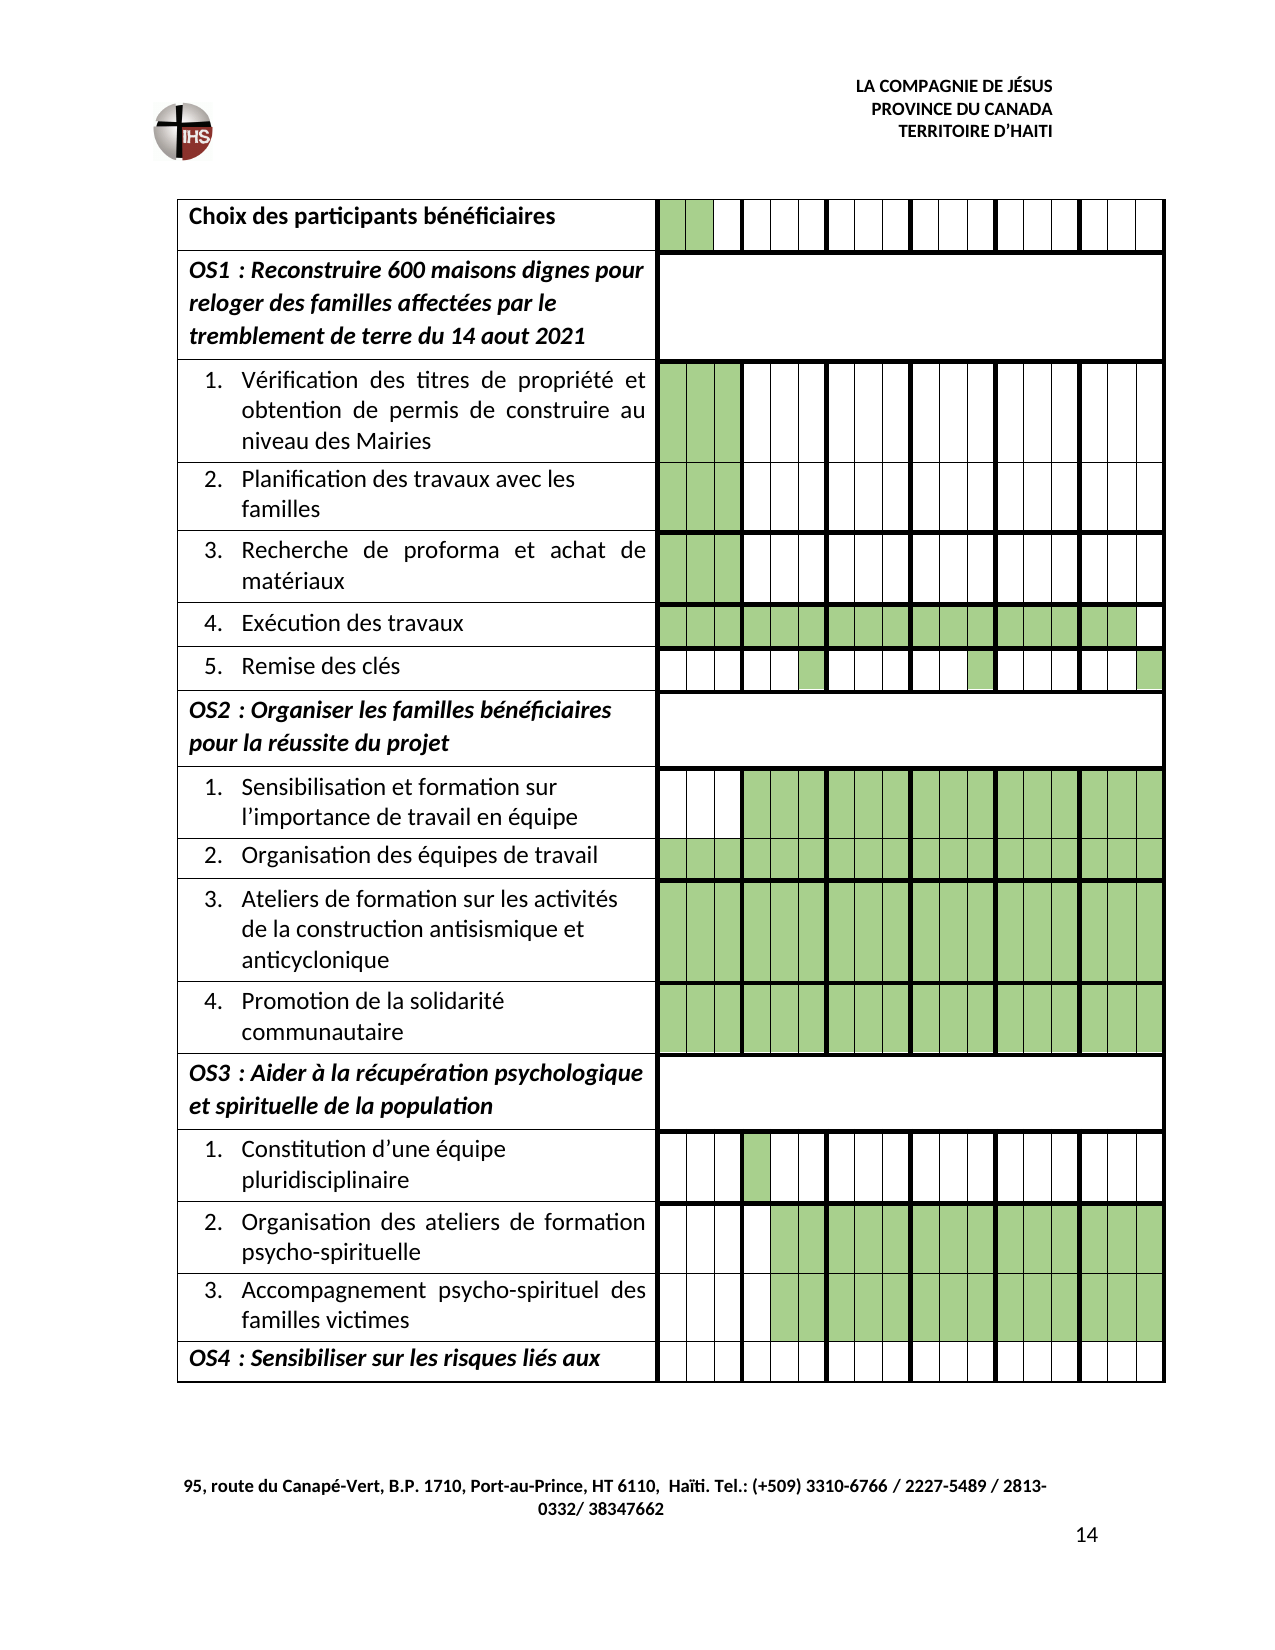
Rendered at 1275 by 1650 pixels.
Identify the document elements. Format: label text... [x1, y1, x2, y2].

table_cell [855, 1274, 882, 1341]
table_cell [686, 200, 713, 250]
table_cell Planification des travaux avec les familles [178, 463, 655, 530]
table_cell [744, 200, 770, 250]
table_cell [1024, 200, 1051, 250]
table_cell [829, 607, 854, 646]
table_cell [715, 839, 740, 878]
table_cell [968, 651, 993, 689]
table_cell Constitution d’une équipe pluridisciplinaire [178, 1130, 655, 1201]
table_cell [1082, 1274, 1107, 1341]
table_cell [799, 985, 824, 1052]
table_cell [1052, 1274, 1077, 1341]
table_cell [1082, 985, 1107, 1052]
table_cell [715, 1134, 740, 1201]
table_cell Choix des participants bénéficiaires [178, 200, 655, 250]
table_cell [855, 200, 882, 250]
table_cell [883, 651, 908, 689]
table_cell [1137, 1134, 1162, 1201]
table_cell [744, 463, 770, 530]
table_cell [1082, 607, 1107, 646]
table_cell [660, 255, 1162, 359]
table_cell [687, 607, 714, 646]
table_cell [913, 839, 939, 878]
table_cell [660, 694, 1162, 766]
table_cell [799, 1274, 824, 1341]
table_cell [940, 771, 967, 838]
table_cell [660, 535, 686, 602]
table_cell [1108, 607, 1136, 646]
table_cell [687, 1134, 714, 1201]
table_cell [968, 1206, 993, 1273]
table_cell [744, 535, 770, 602]
table_cell [968, 1274, 993, 1341]
table_cell [1024, 1206, 1051, 1273]
table_cell [799, 1134, 824, 1201]
table_cell [1108, 1134, 1136, 1201]
table_cell [771, 651, 798, 689]
table_cell [968, 771, 993, 838]
table_cell [855, 607, 882, 646]
table_cell [799, 883, 824, 981]
table_cell [660, 839, 686, 878]
table_cell [771, 463, 798, 530]
table_cell [829, 364, 854, 462]
table_cell [968, 364, 993, 462]
table_cell [799, 651, 824, 689]
picture [153, 102, 213, 161]
table_cell [1082, 839, 1107, 878]
table_cell [1024, 1274, 1051, 1341]
table_cell [1082, 364, 1107, 462]
table_cell [771, 771, 798, 838]
table_cell [715, 985, 740, 1052]
table_cell [1137, 839, 1162, 878]
table_cell [1052, 985, 1077, 1052]
table_cell [1137, 607, 1162, 646]
table_cell [883, 463, 908, 530]
table_cell [883, 1134, 908, 1201]
table_cell [799, 1206, 824, 1273]
table_cell [1137, 463, 1162, 530]
table_cell [855, 771, 882, 838]
table_cell [771, 535, 798, 602]
table_cell [829, 771, 854, 838]
table_cell [687, 985, 714, 1052]
table_cell [660, 200, 685, 250]
table_cell [1137, 1342, 1162, 1381]
table_cell [913, 1134, 939, 1201]
table_cell [1082, 535, 1107, 602]
table_cell [715, 1206, 740, 1273]
table_cell [1108, 200, 1135, 250]
table_cell Organisation des équipes de travail [178, 839, 655, 878]
table_cell [1024, 607, 1051, 646]
table_cell [940, 839, 967, 878]
table_cell [687, 463, 714, 530]
table_cell [968, 607, 993, 646]
table_cell [998, 771, 1023, 838]
table_cell [799, 607, 824, 646]
table_cell Vérification des titres de propriété et obtention de permis de construire au niveau des Mairies [178, 360, 655, 462]
table_cell [1052, 200, 1077, 250]
table_cell [687, 883, 714, 981]
table_cell Organisation des ateliers de formation psycho-spirituelle [178, 1202, 655, 1273]
table_cell [1108, 535, 1136, 602]
table_cell [771, 883, 798, 981]
table_cell [660, 1342, 686, 1381]
table_cell [687, 651, 714, 689]
table_cell [1052, 771, 1077, 838]
table_cell [829, 1206, 854, 1273]
table_cell [715, 1274, 740, 1341]
table_cell [855, 651, 882, 689]
table_cell [1108, 839, 1136, 878]
table_cell [715, 1342, 740, 1381]
table_cell [968, 463, 993, 530]
table_cell [940, 883, 967, 981]
table_cell [855, 1134, 882, 1201]
table_cell [998, 364, 1023, 462]
table_cell OS3 : Aider à la récupération psychologique et spirituelle de la population [178, 1054, 655, 1129]
table_cell [714, 200, 740, 250]
table_cell [913, 1206, 939, 1273]
table_cell [1024, 1134, 1051, 1201]
table_cell [799, 535, 824, 602]
table_cell [715, 607, 740, 646]
table_cell [913, 651, 939, 689]
table_cell [1024, 463, 1051, 530]
table_cell [771, 1274, 798, 1341]
table_cell [829, 985, 854, 1052]
table_cell [1024, 985, 1051, 1052]
table_cell [660, 1057, 1162, 1129]
table_cell [1137, 883, 1162, 981]
table_cell [744, 1206, 770, 1273]
table_cell OS2 : Organiser les familles bénéficiaires pour la réussite du projet [178, 691, 655, 766]
table_cell [883, 771, 908, 838]
table_cell [883, 535, 908, 602]
table_cell [1082, 1206, 1107, 1273]
table_cell [913, 364, 939, 462]
table_cell [1082, 200, 1107, 250]
table_cell [1052, 1206, 1077, 1273]
table_cell [1052, 535, 1077, 602]
table_cell [913, 463, 939, 530]
table_cell Remise des clés [178, 647, 655, 689]
table_cell Promotion de la solidarité communautaire [178, 982, 655, 1052]
table_cell [799, 771, 824, 838]
table_cell [1052, 839, 1077, 878]
table_cell [829, 1274, 854, 1341]
table_cell [715, 651, 740, 689]
table_cell [1137, 1206, 1162, 1273]
table_cell [1024, 535, 1051, 602]
table_cell [940, 364, 967, 462]
table_cell [715, 771, 740, 838]
table_cell [1024, 651, 1051, 689]
table_cell [660, 1206, 686, 1273]
table_cell [1108, 364, 1136, 462]
table_cell [940, 1274, 967, 1341]
table_cell [998, 985, 1023, 1052]
table_cell [1108, 985, 1136, 1052]
table_cell [1137, 985, 1162, 1052]
table_cell [744, 883, 770, 981]
table_cell [687, 771, 714, 838]
table_cell [1108, 651, 1136, 689]
table_cell [913, 607, 939, 646]
table_cell [1082, 1342, 1107, 1381]
table_cell [1052, 651, 1077, 689]
table_cell [855, 463, 882, 530]
table_cell [1108, 771, 1136, 838]
table_cell [998, 1206, 1023, 1273]
table_cell [968, 883, 993, 981]
table_cell [913, 535, 939, 602]
table_cell [855, 839, 882, 878]
table_cell [799, 1342, 824, 1381]
table_cell [799, 200, 824, 250]
table_cell [940, 1342, 967, 1381]
table_cell [744, 985, 770, 1052]
table_cell [1137, 535, 1162, 602]
table_cell [829, 1342, 854, 1381]
table_cell [940, 1134, 967, 1201]
table_cell [829, 1134, 854, 1201]
table_cell [715, 463, 740, 530]
table_cell [998, 1342, 1023, 1381]
table_cell [940, 535, 967, 602]
table_cell Exécution des travaux [178, 603, 655, 646]
table_cell [829, 883, 854, 981]
table_cell [744, 1134, 770, 1201]
table_cell [715, 364, 740, 462]
table_cell [913, 985, 939, 1052]
table_cell [1052, 607, 1077, 646]
table_cell [1024, 1342, 1051, 1381]
table_cell [771, 985, 798, 1052]
table_cell [1052, 1134, 1077, 1201]
table_cell [687, 1342, 714, 1381]
table_cell [660, 463, 686, 530]
table_cell [660, 1134, 686, 1201]
table_cell [799, 364, 824, 462]
table_cell [1024, 839, 1051, 878]
table_cell [1108, 1274, 1136, 1341]
table_cell [660, 607, 686, 646]
table_cell [799, 463, 824, 530]
table_cell [998, 463, 1023, 530]
table_cell [883, 1206, 908, 1273]
table_cell [998, 607, 1023, 646]
table_cell [687, 535, 714, 602]
table_cell [1024, 883, 1051, 981]
table_cell [998, 883, 1023, 981]
table_cell [855, 1206, 882, 1273]
table_cell [715, 535, 740, 602]
table_cell [883, 1342, 908, 1381]
table_cell [913, 200, 938, 250]
table_cell [883, 985, 908, 1052]
table_cell [1052, 364, 1077, 462]
table_cell [799, 839, 824, 878]
table_cell [883, 839, 908, 878]
table_cell [1024, 771, 1051, 838]
table_cell [829, 535, 854, 602]
table_cell [744, 651, 770, 689]
table_cell [744, 1342, 770, 1381]
table_cell [968, 1134, 993, 1201]
table_cell [1082, 463, 1107, 530]
table_cell [855, 535, 882, 602]
table_cell [1082, 1134, 1107, 1201]
table_cell OS4 : Sensibiliser sur les risques liés aux catastrophes naturelles et promouvoir des pratiques qui protègent la “maison commune » [178, 1342, 655, 1381]
table_cell [1052, 463, 1077, 530]
table_cell [687, 364, 714, 462]
table_cell [998, 1134, 1023, 1201]
table_cell [771, 1206, 798, 1273]
table_cell [968, 985, 993, 1052]
table_cell [744, 364, 770, 462]
table_cell [940, 1206, 967, 1273]
table_cell [660, 985, 686, 1052]
table_cell [883, 364, 908, 462]
table_cell [1137, 771, 1162, 838]
table_cell [1137, 1274, 1162, 1341]
table_cell Accompagnement psycho-spirituel des familles victimes [178, 1274, 655, 1341]
table_cell [829, 839, 854, 878]
table_cell [660, 883, 686, 981]
table_cell [1108, 1342, 1136, 1381]
table_cell [687, 1274, 714, 1341]
table_cell [829, 651, 854, 689]
table_cell [940, 651, 967, 689]
table_cell [771, 839, 798, 878]
table_cell [771, 607, 798, 646]
table_cell [744, 771, 770, 838]
table_cell [913, 1342, 939, 1381]
table_cell [1108, 1206, 1136, 1273]
table_cell [744, 1274, 770, 1341]
table_cell [660, 771, 686, 838]
table_cell [660, 651, 686, 689]
table_cell [968, 1342, 993, 1381]
table_cell [998, 535, 1023, 602]
table_cell [968, 200, 993, 250]
table_cell [829, 463, 854, 530]
table_cell [660, 1274, 686, 1341]
table_cell [913, 771, 939, 838]
table_cell Sensibilisation et formation sur l’importance de travail en équipe [178, 767, 655, 838]
table_cell [913, 883, 939, 981]
table_cell Ateliers de formation sur les activités de la construction antisismique et anticyclonique [178, 879, 655, 981]
table_cell Recherche de proforma et achat de matériaux [178, 531, 655, 602]
table_cell [883, 200, 908, 250]
table_cell [968, 839, 993, 878]
table_cell [1082, 771, 1107, 838]
table_cell [940, 463, 967, 530]
table_cell [744, 607, 770, 646]
table_cell [968, 535, 993, 602]
table_cell [1136, 200, 1162, 250]
table_cell [939, 200, 967, 250]
table_cell [829, 200, 854, 250]
table_cell [1082, 651, 1107, 689]
table_cell [998, 651, 1023, 689]
table_cell [855, 985, 882, 1052]
table_cell [998, 839, 1023, 878]
table_cell [940, 985, 967, 1052]
table_cell [1137, 364, 1162, 462]
table_cell [1137, 651, 1162, 689]
table_cell [1052, 883, 1077, 981]
table_cell [1052, 1342, 1077, 1381]
table_cell [715, 883, 740, 981]
table_cell [883, 607, 908, 646]
table_cell [771, 364, 798, 462]
table_cell [1024, 364, 1051, 462]
table_cell [1108, 463, 1136, 530]
table_cell [940, 607, 967, 646]
table_cell [913, 1274, 939, 1341]
table_cell [771, 1342, 798, 1381]
table_cell [998, 200, 1023, 250]
table_cell [883, 883, 908, 981]
table_cell [855, 883, 882, 981]
table_cell [1082, 883, 1107, 981]
table_cell [660, 364, 686, 462]
table_cell OS1 : Reconstruire 600 maisons dignes pour reloger des familles affectées par le tremblement de terre du 14 aout 2021 [178, 251, 655, 359]
table_cell [883, 1274, 908, 1341]
table_cell [855, 1342, 882, 1381]
table_cell [855, 364, 882, 462]
table_cell [998, 1274, 1023, 1341]
table_cell [744, 839, 770, 878]
table_cell [687, 839, 714, 878]
table_cell [687, 1206, 714, 1273]
table_cell [771, 1134, 798, 1201]
table_cell [771, 200, 798, 250]
table_cell [1108, 883, 1136, 981]
